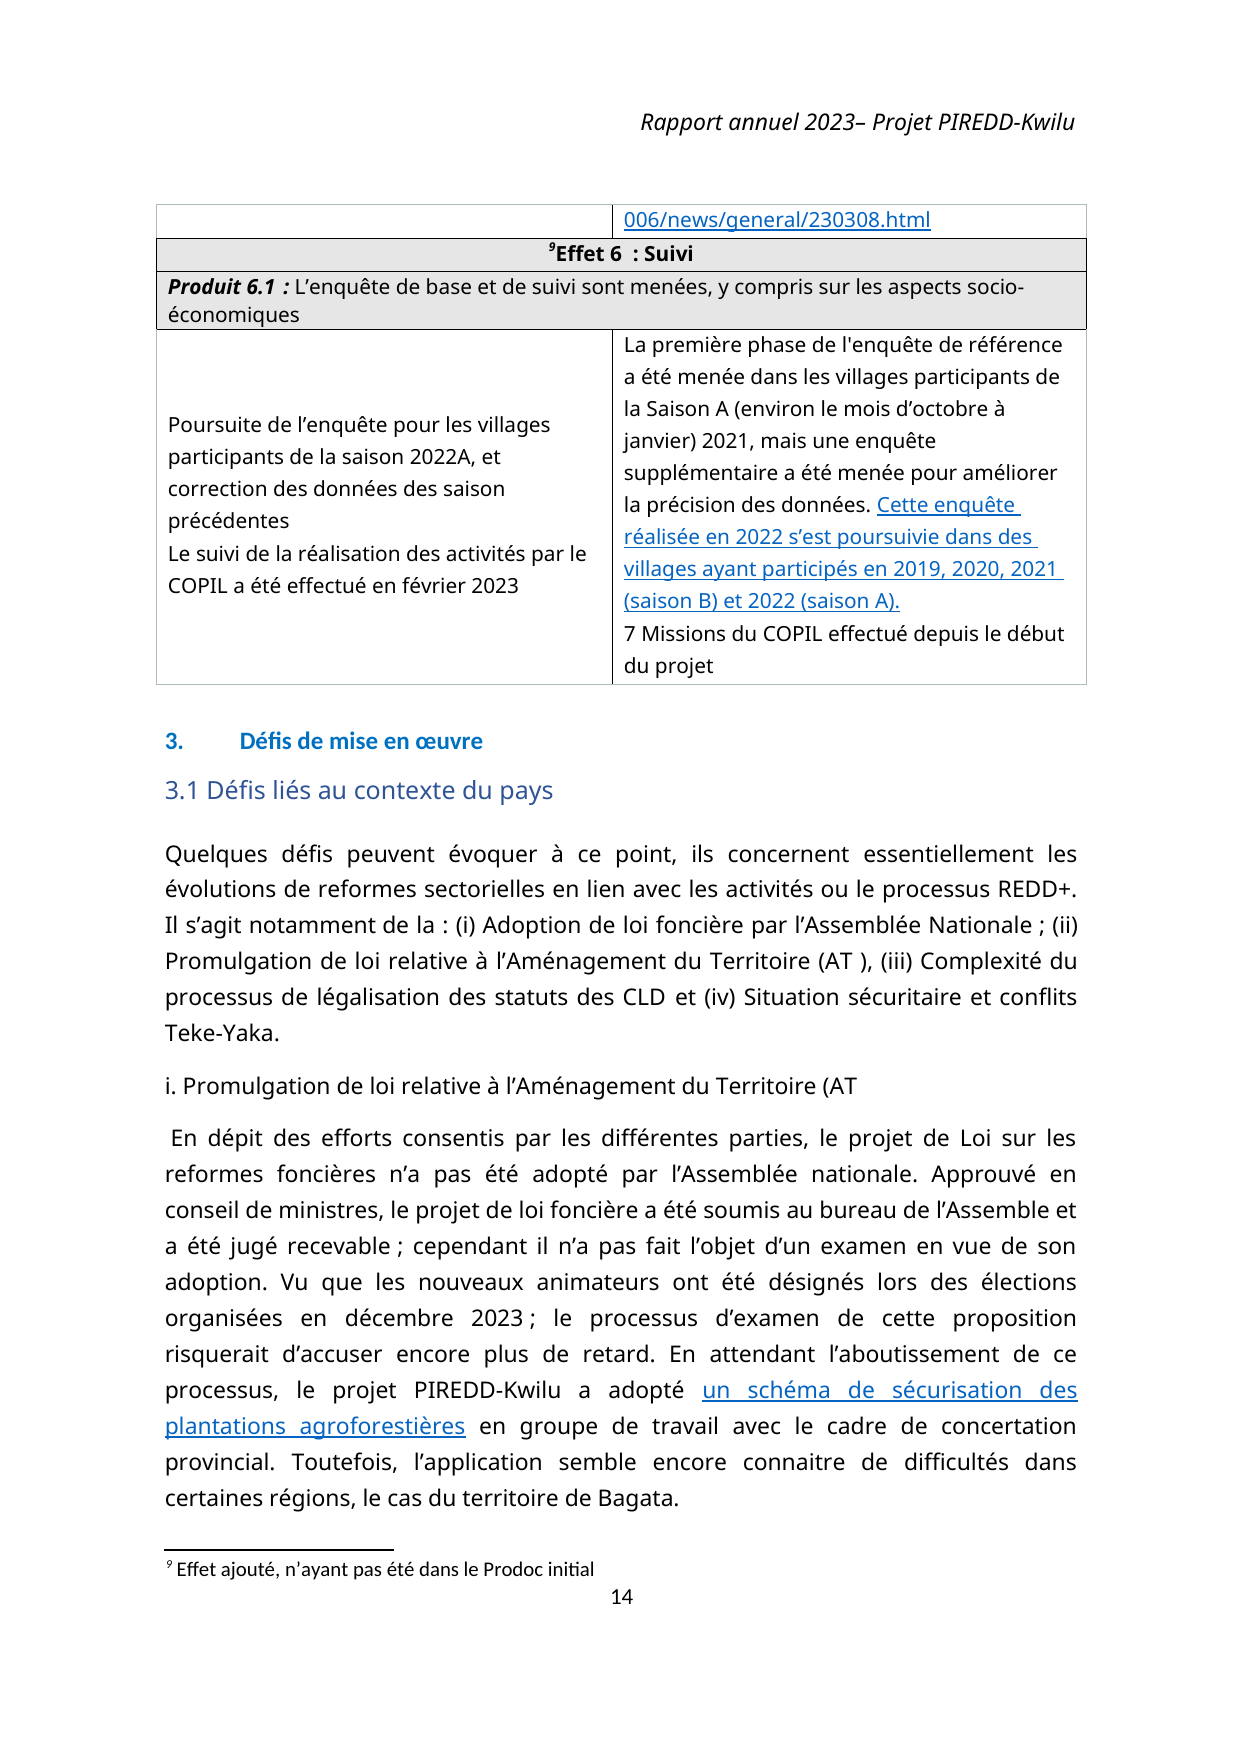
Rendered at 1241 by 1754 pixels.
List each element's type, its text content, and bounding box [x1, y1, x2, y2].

text Quelques défis peuvent évoquer à ce point, ils concernent essentiellement les évolutions de reformes sectorielles en lien avec les activités ou le processus REDD+. Il s’agit notamment de la : (i) Adoption de loi foncière par l’Assemblée Nationale ; (ii) Promulgation de loi relative à l’Aménagement du Territoire (AT ), (iii) Complexité du processus de légalisation des statuts des CLD et (iv) Situation sécuritaire et conflits Teke-Yaka. [164, 837, 1078, 1048]
text En dépit des efforts consentis par les différentes parties, le projet de Loi sur les reformes foncières n’a pas été adopté par l’Assemblée nationale. Approuvé en conseil de ministres, le projet de loi foncière a été soumis au bureau de l’Assemble et a été jugé recevable ; cependant il n’a pas fait l’objet d’un examen en vue de son adoption. Vu que les nouveaux animateurs ont été désignés lors des élections organisées en décembre 2023 ; le processus d’examen de cette proposition risquerait d’accuser encore plus de retard. En attendant l’aboutissement de ce processus, le projet PIREDD-Kwilu a adopté un schéma de sécurisation des plantations agroforestières en groupe de travail avec le cadre de concertation provincial. Toutefois, l’application semble encore connaitre de difficultés dans certaines régions, le cas du territoire de Bagata. [164, 1122, 1078, 1513]
text i. Promulgation de loi relative à l’Aménagement du Territoire (AT [164, 1070, 1078, 1101]
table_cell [157, 205, 612, 238]
table_cell La première phase de l'enquête de référence a été menée dans les villages participants de la Saison A (environ le mois d’octobre à janvier) 2021, mais une enquête supplémentaire a été menée pour améliorer la précision des données. Cette enquête réalisée en 2022 s’est poursuivie dans des villages ayant participés en 2019, 2020, 2021 (saison B) et 2022 (saison A). 7 Missions du COPIL effectué depuis le début du projet [613, 330, 1086, 683]
table_cell Poursuite de l’enquête pour les villages participants de la saison 2022A, et correction des données des saison précédentes Le suivi de la réalisation des activités par le COPIL a été effectué en février 2023 [157, 330, 612, 683]
table_cell Produit 6.1 : L’enquête de base et de suivi sont menées, y compris sur les aspects socio-économiques [157, 272, 1086, 329]
subtitle 3.1 Défis liés au contexte du pays [164, 772, 1078, 806]
subtitle Défis de mise en œuvre [164, 726, 1075, 756]
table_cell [613, 205, 1086, 238]
table_cell Effet 6 : Suivi [157, 239, 1086, 271]
